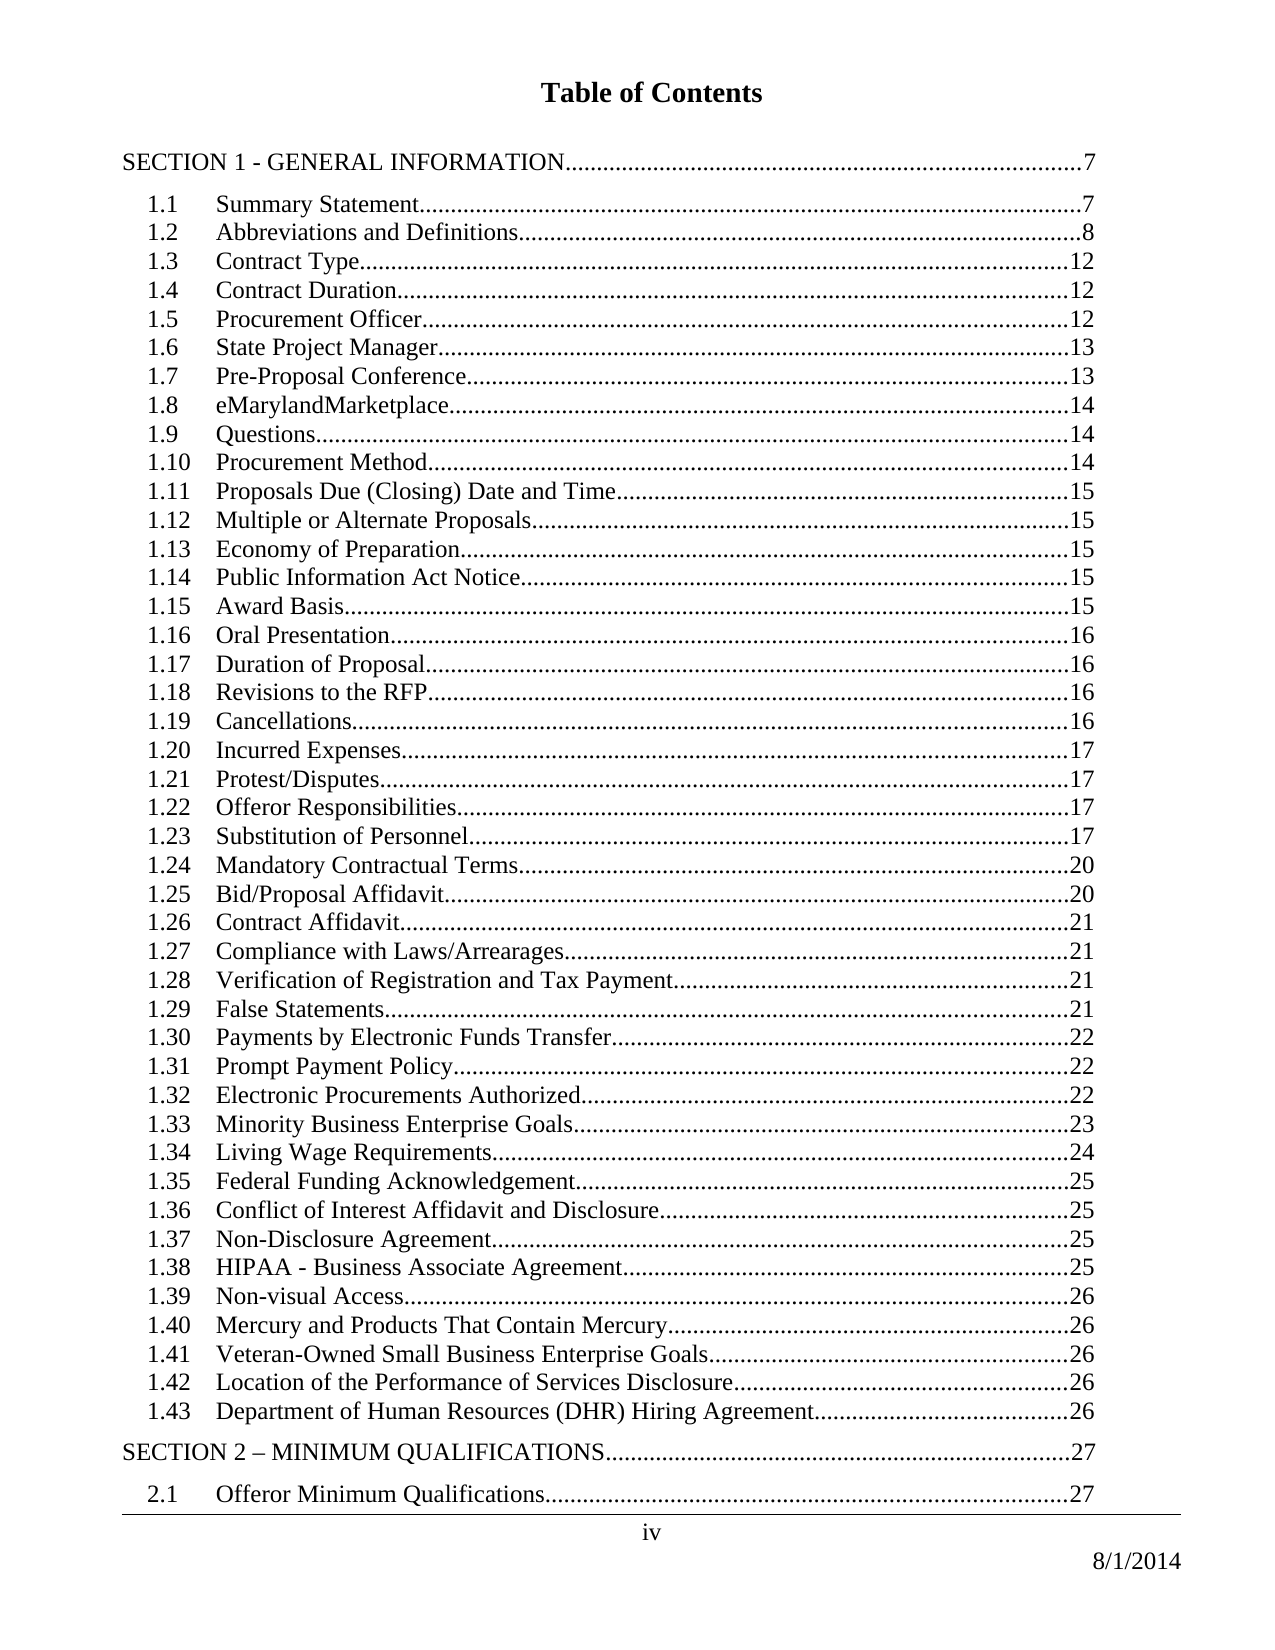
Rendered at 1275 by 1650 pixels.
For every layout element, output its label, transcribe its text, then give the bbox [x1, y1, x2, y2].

text 1.3 Contract Type 12 [147, 246, 1181, 275]
text 1.1 Summary Statement 7 [147, 189, 1181, 217]
text 1.33 Minority Business Enterprise Goals 23 [147, 1109, 1181, 1137]
text 1.41 Veteran-Owned Small Business Enterprise Goals 26 [147, 1339, 1181, 1367]
text 1.14 Public Information Act Notice 15 [147, 562, 1181, 591]
text 1.12 Multiple or Alternate Proposals 15 [147, 505, 1181, 534]
text 1.16 Oral Presentation 16 [147, 620, 1181, 649]
text 1.32 Electronic Procurements Authorized 22 [147, 1080, 1181, 1109]
text 1.39 Non-visual Access 26 [147, 1281, 1181, 1310]
text 1.26 Contract Affidavit 21 [147, 907, 1181, 936]
text 1.24 Mandatory Contractual Terms 20 [147, 850, 1181, 879]
text 1.5 Procurement Officer 12 [147, 304, 1181, 332]
text 1.15 Award Basis 15 [147, 591, 1181, 620]
text 1.4 Contract Duration 12 [147, 275, 1181, 304]
text Table of Contents [122, 75, 1181, 108]
text 1.22 Offeror Responsibilities 17 [147, 792, 1181, 821]
text 1.20 Incurred Expenses 17 [147, 735, 1181, 764]
text 1.2 Abbreviations and Definitions 8 [147, 217, 1181, 246]
text 1.21 Protest/Disputes 17 [147, 764, 1181, 792]
text 1.25 Bid/Proposal Affidavit 20 [147, 879, 1181, 907]
text 1.11 Proposals Due (Closing) Date and Time 15 [147, 476, 1181, 505]
text 1.17 Duration of Proposal 16 [147, 649, 1181, 677]
text 1.23 Substitution of Personnel 17 [147, 821, 1181, 850]
text 1.6 State Project Manager 13 [147, 332, 1181, 361]
text 1.37 Non-Disclosure Agreement 25 [147, 1224, 1181, 1252]
text 1.13 Economy of Preparation 15 [147, 534, 1181, 562]
text 1.9 Questions 14 [147, 419, 1181, 447]
text 2.1 Offeror Minimum Qualifications 27 [147, 1479, 1181, 1507]
text 1.8 eMarylandMarketplace 14 [147, 390, 1181, 419]
text SECTION 2 – MINIMUM QUALIFICATIONS 27 [122, 1437, 1181, 1466]
text 1.30 Payments by Electronic Funds Transfer 22 [147, 1022, 1181, 1051]
text 1.31 Prompt Payment Policy 22 [147, 1051, 1181, 1080]
text 1.36 Conflict of Interest Affidavit and Disclosure 25 [147, 1195, 1181, 1224]
text 1.35 Federal Funding Acknowledgement 25 [147, 1166, 1181, 1195]
text 1.18 Revisions to the RFP 16 [147, 677, 1181, 706]
text 1.27 Compliance with Laws/Arrearages 21 [147, 936, 1181, 965]
text 1.34 Living Wage Requirements 24 [147, 1137, 1181, 1166]
text 1.7 Pre-Proposal Conference 13 [147, 361, 1181, 390]
text 1.29 False Statements 21 [147, 994, 1181, 1022]
text 1.38 HIPAA - Business Associate Agreement 25 [147, 1252, 1181, 1281]
text 1.40 Mercury and Products That Contain Mercury 26 [147, 1310, 1181, 1339]
text 1.28 Verification of Registration and Tax Payment 21 [147, 965, 1181, 994]
text SECTION 1 - GENERAL INFORMATION 7 [122, 147, 1181, 176]
text 1.43 Department of Human Resources (DHR) Hiring Agreement 26 [147, 1396, 1181, 1425]
text 1.19 Cancellations 16 [147, 706, 1181, 735]
text 1.42 Location of the Performance of Services Disclosure 26 [147, 1367, 1181, 1396]
text 1.10 Procurement Method 14 [147, 447, 1181, 476]
